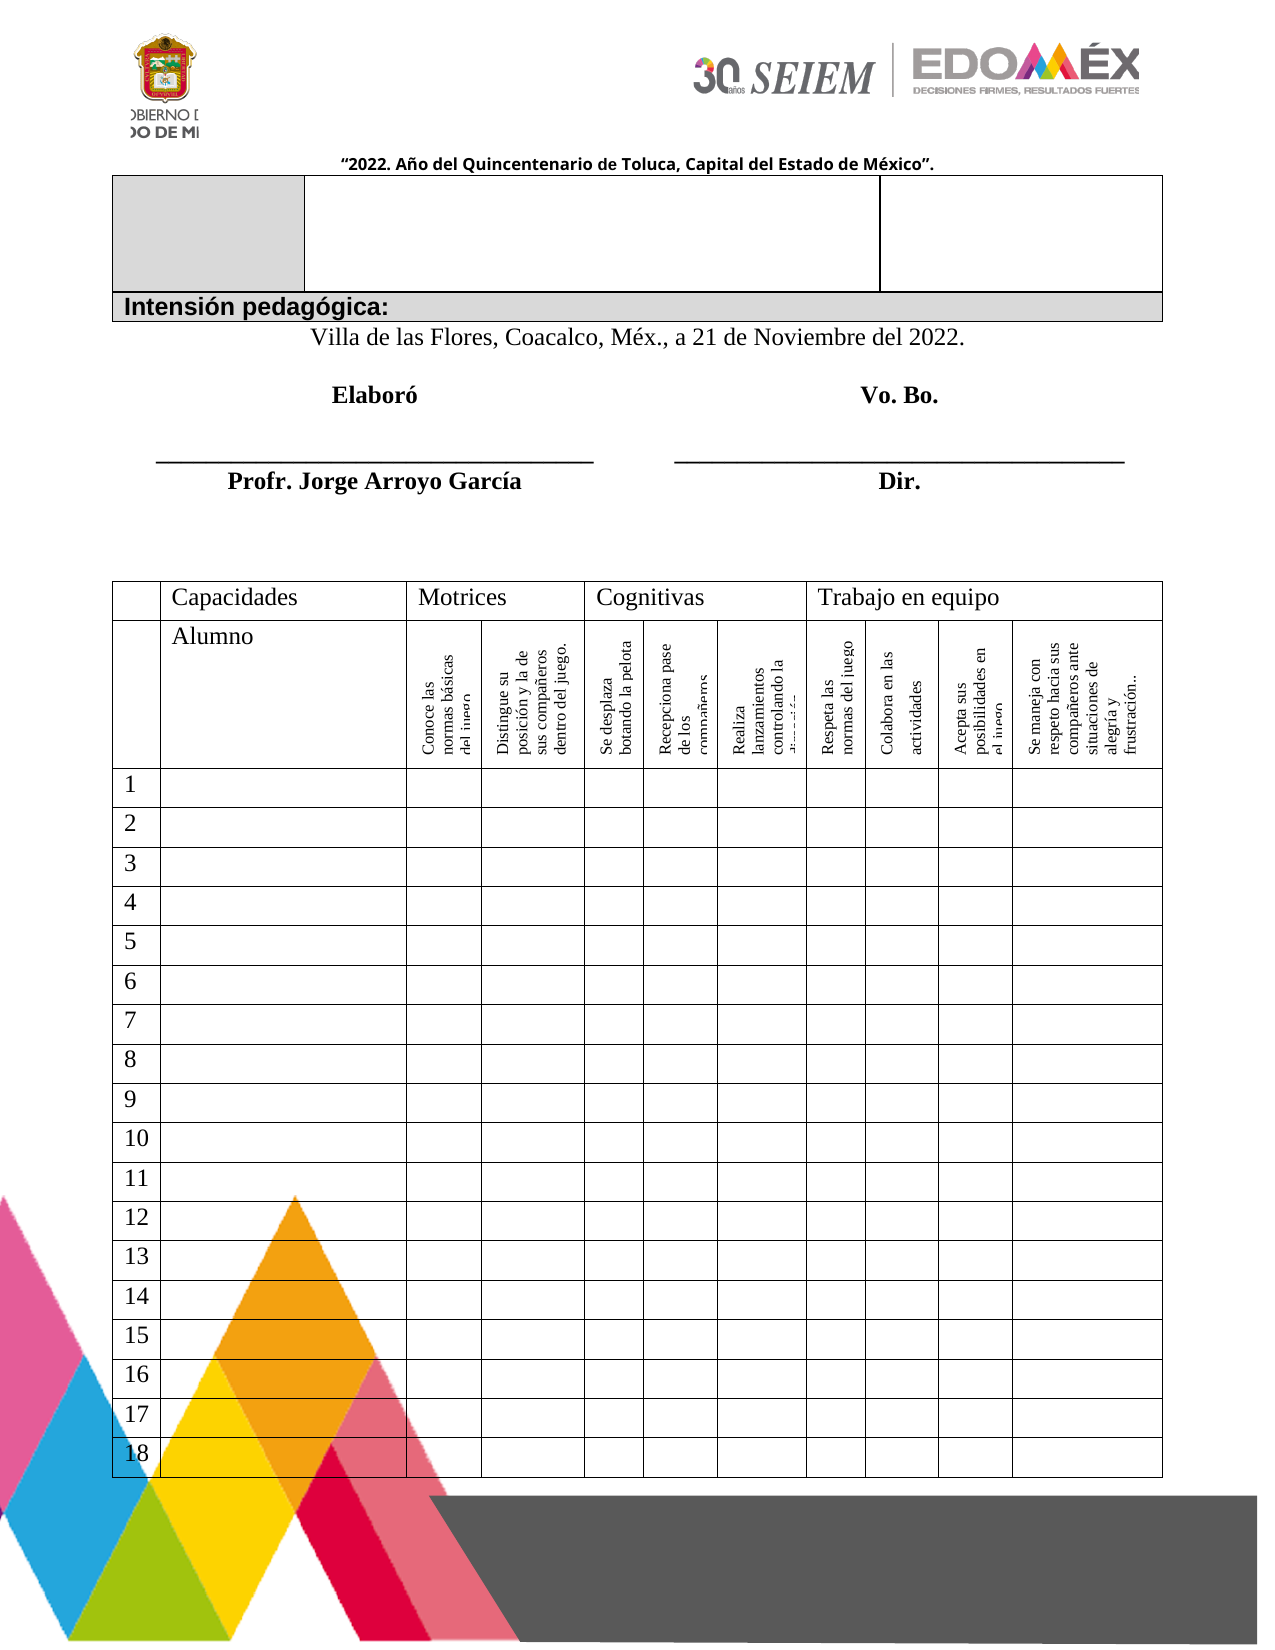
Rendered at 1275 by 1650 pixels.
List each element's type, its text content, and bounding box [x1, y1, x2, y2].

table_cell Intensión pedagógica: [113, 293, 1162, 321]
table_cell [939, 1360, 1012, 1398]
table_cell [161, 1360, 406, 1398]
table_cell [644, 1438, 717, 1477]
table_cell [644, 769, 717, 807]
table_cell [644, 1163, 717, 1201]
table_cell [866, 1045, 938, 1083]
table_cell [866, 1320, 938, 1358]
table_cell [866, 887, 938, 925]
table_cell [1013, 1123, 1162, 1162]
text Villa de las Flores, Coacalco, Méx., a 21 de Noviembre del 2022. [112, 322, 1163, 351]
table_cell [407, 1438, 481, 1477]
table_cell [482, 848, 584, 886]
table_cell [407, 769, 481, 807]
table_cell [718, 887, 806, 925]
table_cell [718, 1360, 806, 1398]
table_cell [718, 1202, 806, 1240]
table_cell [644, 887, 717, 925]
table_cell [585, 1320, 643, 1358]
table_cell [807, 808, 865, 847]
table_header [113, 582, 160, 620]
table_cell [161, 1163, 406, 1201]
table_cell [585, 1084, 643, 1122]
table_cell 11 [113, 1163, 160, 1201]
table_cell [1013, 1399, 1162, 1437]
table_cell [161, 1005, 406, 1043]
table_cell 14 [113, 1281, 160, 1319]
table_cell [482, 1084, 584, 1122]
table_cell [807, 1241, 865, 1280]
table_cell [939, 966, 1012, 1004]
table_cell [585, 887, 643, 925]
table_cell [644, 1241, 717, 1280]
table_cell [881, 176, 1162, 291]
table_cell [807, 1005, 865, 1043]
table_cell [644, 1005, 717, 1043]
table_cell [585, 1399, 643, 1437]
table_cell 4 [113, 887, 160, 925]
table_cell [482, 808, 584, 847]
table_cell [644, 1045, 717, 1083]
table_cell [807, 1281, 865, 1319]
table_cell [482, 1320, 584, 1358]
table_cell [939, 1202, 1012, 1240]
table_cell [407, 1281, 481, 1319]
table_cell [866, 848, 938, 886]
table_cell Se maneja con respeto hacia sus compañeros ante situaciones de alegría y frustración.. [1013, 621, 1162, 768]
table_cell [585, 1281, 643, 1319]
table_cell [866, 1123, 938, 1162]
table_cell Colabora en las actividades colectivas [866, 621, 938, 768]
table_cell [407, 1163, 481, 1201]
table_cell [644, 1399, 717, 1437]
table_cell [1013, 966, 1162, 1004]
table_cell [1013, 1005, 1162, 1043]
table_cell [113, 621, 160, 768]
table_cell [1013, 848, 1162, 886]
table_cell [807, 1202, 865, 1240]
table_cell [161, 1241, 406, 1280]
table_cell 10 [113, 1123, 160, 1162]
table_cell [1013, 926, 1162, 965]
table_cell [807, 848, 865, 886]
table_cell [866, 1084, 938, 1122]
table_cell Alumno [161, 621, 406, 768]
table_cell [866, 926, 938, 965]
table_cell 2 [113, 808, 160, 847]
table_cell [161, 1045, 406, 1083]
table_cell [407, 1084, 481, 1122]
table_cell [407, 1045, 481, 1083]
table_cell 13 [113, 1241, 160, 1280]
table_cell [866, 1399, 938, 1437]
table_cell [482, 1005, 584, 1043]
table_cell Sesión 4 [113, 176, 304, 291]
table_cell 18 [113, 1438, 160, 1477]
table_cell [585, 1438, 643, 1477]
table_cell [585, 1241, 643, 1280]
table_cell [161, 1202, 406, 1240]
table_header Vo. Bo. ____________________________________ Dir. [637, 380, 1162, 495]
table_cell [482, 769, 584, 807]
table_cell [718, 1123, 806, 1162]
table_cell [807, 1163, 865, 1201]
table_cell [807, 1399, 865, 1437]
table_cell [718, 1399, 806, 1437]
table_cell 15 [113, 1320, 160, 1358]
table_cell [161, 1399, 406, 1437]
table_cell [1013, 1438, 1162, 1477]
table_cell [482, 1360, 584, 1398]
table_cell [161, 1084, 406, 1122]
table_cell [161, 1320, 406, 1358]
table_cell [939, 769, 1012, 807]
table_cell [407, 1320, 481, 1358]
table_cell [866, 1241, 938, 1280]
table_cell [305, 176, 879, 291]
table_cell [866, 1360, 938, 1398]
table_cell [644, 966, 717, 1004]
table_cell [644, 926, 717, 965]
picture [124, 31, 205, 144]
table_cell [585, 808, 643, 847]
table_cell [718, 1045, 806, 1083]
table_cell [482, 1202, 584, 1240]
table_header Trabajo en equipo [807, 582, 1162, 620]
table_cell [407, 1241, 481, 1280]
table_cell [939, 1320, 1012, 1358]
table_cell [482, 887, 584, 925]
table_cell [866, 1005, 938, 1043]
table_cell [407, 1360, 481, 1398]
table_cell [585, 769, 643, 807]
table_cell [807, 1320, 865, 1358]
table_cell [939, 926, 1012, 965]
table_cell [807, 966, 865, 1004]
table_cell [939, 1045, 1012, 1083]
table_cell [407, 926, 481, 965]
table_cell 6 [113, 966, 160, 1004]
table_cell 16 [113, 1360, 160, 1398]
table_cell Realiza lanzamientos controlando la dirección. [718, 621, 806, 768]
table_cell [718, 1438, 806, 1477]
table_cell [482, 926, 584, 965]
table_cell [407, 848, 481, 886]
table_cell [407, 1123, 481, 1162]
table_cell [161, 887, 406, 925]
table_cell [807, 1123, 865, 1162]
table_cell [939, 1438, 1012, 1477]
table_cell [718, 926, 806, 965]
table_cell [1013, 1045, 1162, 1083]
table_cell [644, 1202, 717, 1240]
table_cell [718, 848, 806, 886]
table_cell [866, 1163, 938, 1201]
table_cell [482, 1281, 584, 1319]
table_cell Recepciona pase de los compañeros [644, 621, 717, 768]
table_cell [585, 1202, 643, 1240]
table_cell [718, 1163, 806, 1201]
table_cell Conoce las normas básicas del juego [407, 621, 481, 768]
table_cell [585, 848, 643, 886]
table_cell [482, 1163, 584, 1201]
table_cell [482, 1123, 584, 1162]
table_cell [1013, 887, 1162, 925]
table_cell [807, 1084, 865, 1122]
table_header Capacidades [161, 582, 406, 620]
table_cell [939, 1241, 1012, 1280]
table_cell [939, 808, 1012, 847]
table_cell Respeta las normas del juego [807, 621, 865, 768]
table_cell [644, 1320, 717, 1358]
table_cell [807, 926, 865, 965]
table_cell [1013, 1360, 1162, 1398]
table_cell [807, 1360, 865, 1398]
table_cell Acepta sus posibilidades en el juego [939, 621, 1012, 768]
table_cell [807, 1438, 865, 1477]
table_cell [482, 1045, 584, 1083]
table_cell [1013, 1320, 1162, 1358]
table_cell [161, 848, 406, 886]
table_cell [718, 769, 806, 807]
table_cell [1013, 1241, 1162, 1280]
table_cell [644, 1084, 717, 1122]
table_cell [718, 1005, 806, 1043]
table_header Elaboró ___________________________________ Profr. Jorge Arroyo García [112, 380, 637, 495]
table_cell [407, 1202, 481, 1240]
table_cell [1013, 808, 1162, 847]
table_cell [807, 1045, 865, 1083]
table_cell [866, 1202, 938, 1240]
table_cell 12 [113, 1202, 160, 1240]
table_cell [585, 1360, 643, 1398]
table_cell [161, 769, 406, 807]
table_cell [407, 808, 481, 847]
table_cell [1013, 1281, 1162, 1319]
table_cell [161, 1123, 406, 1162]
table_header Motrices [407, 582, 584, 620]
table_cell 9 [113, 1084, 160, 1122]
table_cell [644, 1360, 717, 1398]
table_cell [644, 1281, 717, 1319]
table_cell [866, 769, 938, 807]
table_cell [866, 808, 938, 847]
picture [0, 1179, 549, 1650]
table_cell [1013, 769, 1162, 807]
table_cell [939, 1123, 1012, 1162]
table_cell [866, 1281, 938, 1319]
table_cell [718, 1320, 806, 1358]
table_cell [939, 1399, 1012, 1437]
table_cell [939, 887, 1012, 925]
table_cell 3 [113, 848, 160, 886]
table_cell [644, 1123, 717, 1162]
table_cell 7 [113, 1005, 160, 1043]
table_cell [718, 1084, 806, 1122]
table_cell [161, 1281, 406, 1319]
table_cell Distingue su posición y la de sus compañeros dentro del juego. [482, 621, 584, 768]
table_cell [585, 1123, 643, 1162]
table_cell [866, 966, 938, 1004]
table_header Cognitivas [585, 582, 806, 620]
table_cell [1013, 1163, 1162, 1201]
table_cell [407, 1399, 481, 1437]
table_cell [407, 887, 481, 925]
table_cell [407, 1005, 481, 1043]
table_cell 5 [113, 926, 160, 965]
table_cell [161, 966, 406, 1004]
table_cell [482, 966, 584, 1004]
table_cell [1013, 1084, 1162, 1122]
table_cell [585, 1163, 643, 1201]
table_cell [585, 926, 643, 965]
table_cell [644, 808, 717, 847]
table_cell [1013, 1202, 1162, 1240]
table_cell [939, 1084, 1012, 1122]
table_cell 8 [113, 1045, 160, 1083]
table_cell [585, 1045, 643, 1083]
table_cell [161, 1438, 406, 1477]
table_cell [585, 966, 643, 1004]
table_cell [161, 808, 406, 847]
table_cell 1 [113, 769, 160, 807]
table_cell [939, 848, 1012, 886]
table_cell [939, 1005, 1012, 1043]
table_cell [482, 1438, 584, 1477]
table_cell Se desplaza botando la pelota [585, 621, 643, 768]
table_cell [939, 1281, 1012, 1319]
table_cell [718, 808, 806, 847]
table_cell [807, 887, 865, 925]
table_cell [718, 1241, 806, 1280]
table_cell [718, 966, 806, 1004]
table_cell [939, 1163, 1012, 1201]
table_cell 17 [113, 1399, 160, 1437]
table_cell [482, 1399, 584, 1437]
table_cell [407, 966, 481, 1004]
table_cell [807, 769, 865, 807]
table_cell [718, 1281, 806, 1319]
table_cell [644, 848, 717, 886]
table_cell [482, 1241, 584, 1280]
table_cell [866, 1438, 938, 1477]
table_cell [161, 926, 406, 965]
table_cell [585, 1005, 643, 1043]
